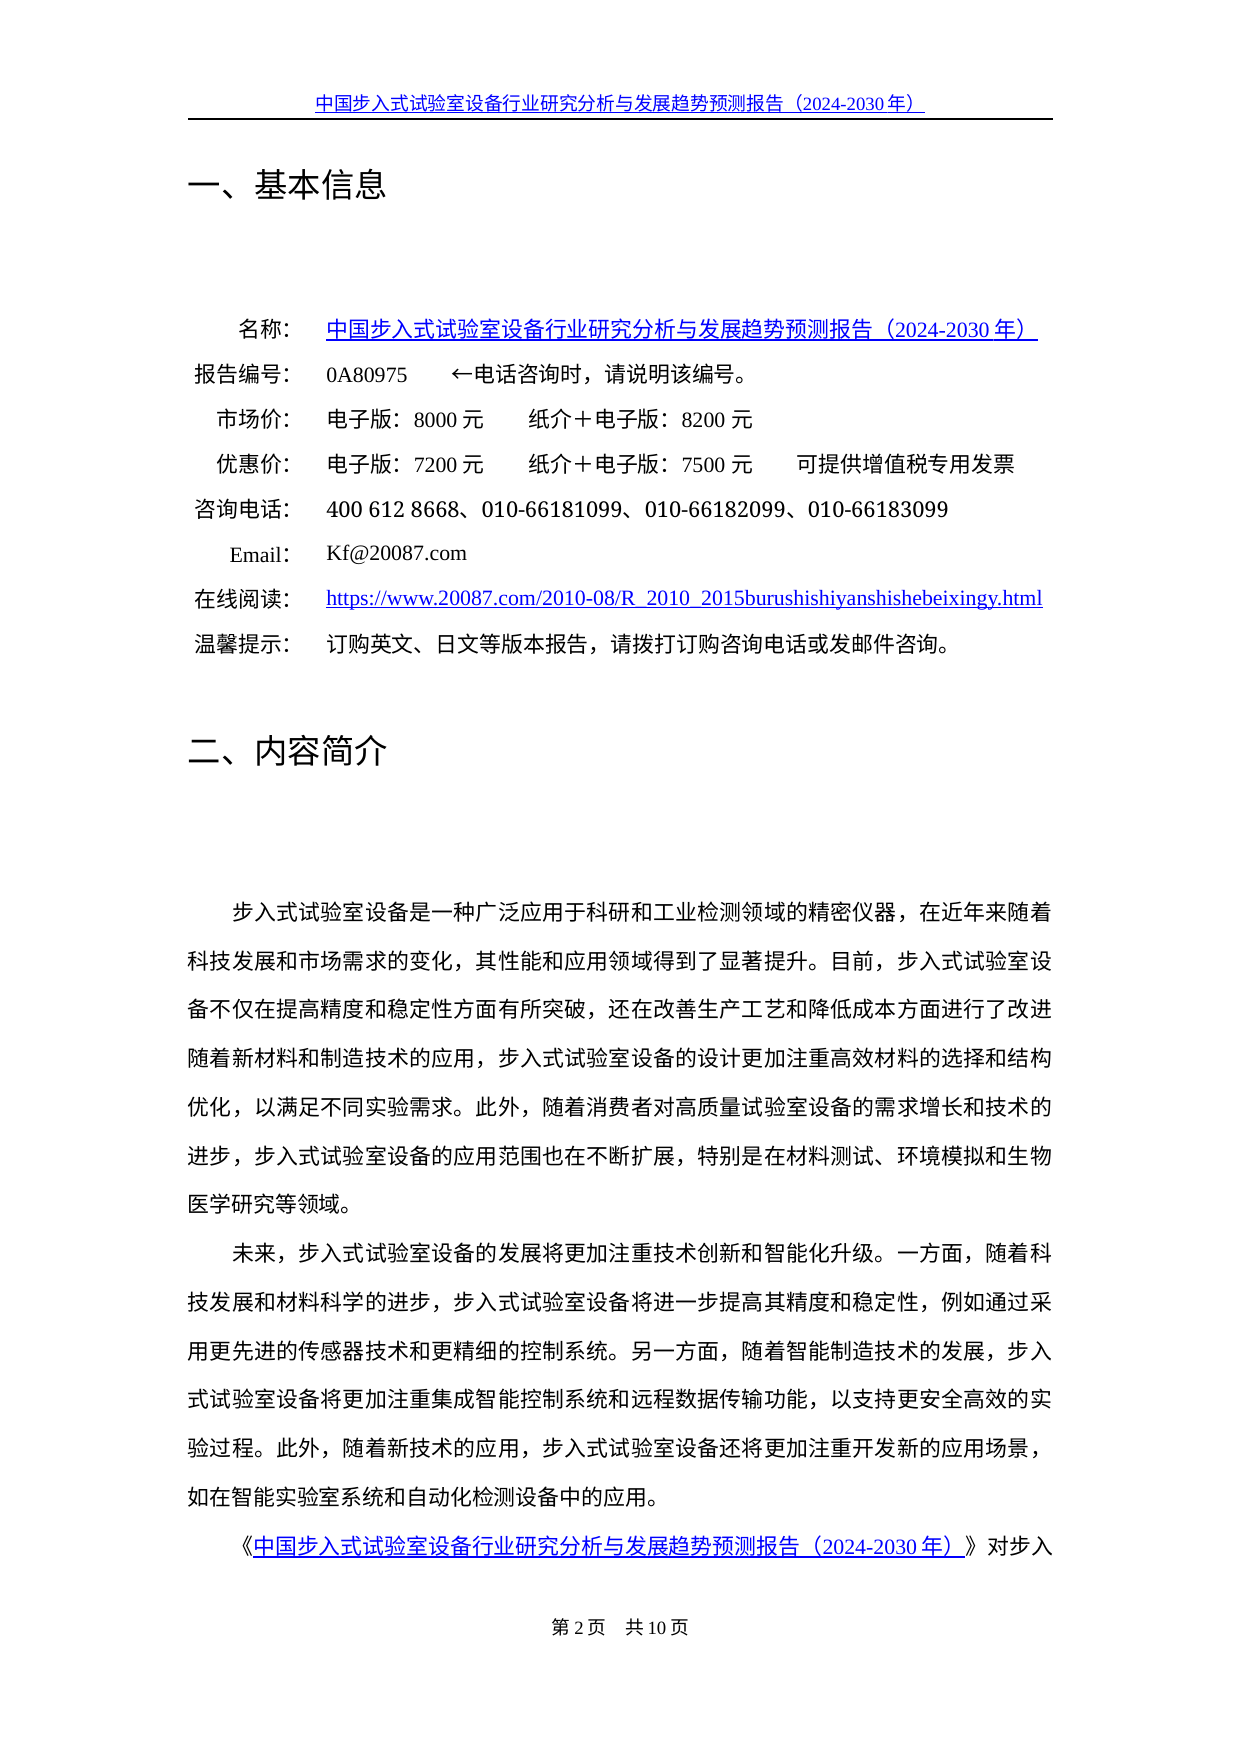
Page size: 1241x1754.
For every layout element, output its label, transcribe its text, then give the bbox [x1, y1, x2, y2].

table_cell Email： [167, 537, 315, 582]
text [187, 894, 1053, 1561]
table_cell 咨询电话： [167, 492, 315, 537]
table_header 名称： [167, 312, 315, 357]
table_header 中国步入式试验室设备行业研究分析与发展趋势预测报告（2024-2030年） [315, 312, 1073, 357]
table_cell 400 612 8668、010-66181099、010-66182099、010-66183099 [315, 492, 1073, 537]
table_cell Kf@20087.com [315, 537, 1073, 582]
table_cell 市场价： [167, 402, 315, 447]
title 二、内容简介 [187, 717, 1053, 782]
table_cell 电子版：7200 元 纸介＋电子版：7500 元 可提供增值税专用发票 [315, 447, 1073, 492]
table_cell 报告编号： [167, 357, 315, 402]
table_cell 在线阅读： [167, 582, 315, 627]
table_cell 0A80975 ←电话咨询时，请说明该编号。 [315, 357, 1073, 402]
table_cell 温馨提示： [167, 627, 315, 672]
table_cell 订购英文、日文等版本报告，请拨打订购咨询电话或发邮件咨询。 [315, 627, 1073, 672]
table_cell 优惠价： [167, 447, 315, 492]
table_cell 电子版：8000 元 纸介＋电子版：8200 元 [315, 402, 1073, 447]
title 一、基本信息 [187, 150, 1053, 215]
table_cell [315, 582, 1073, 627]
